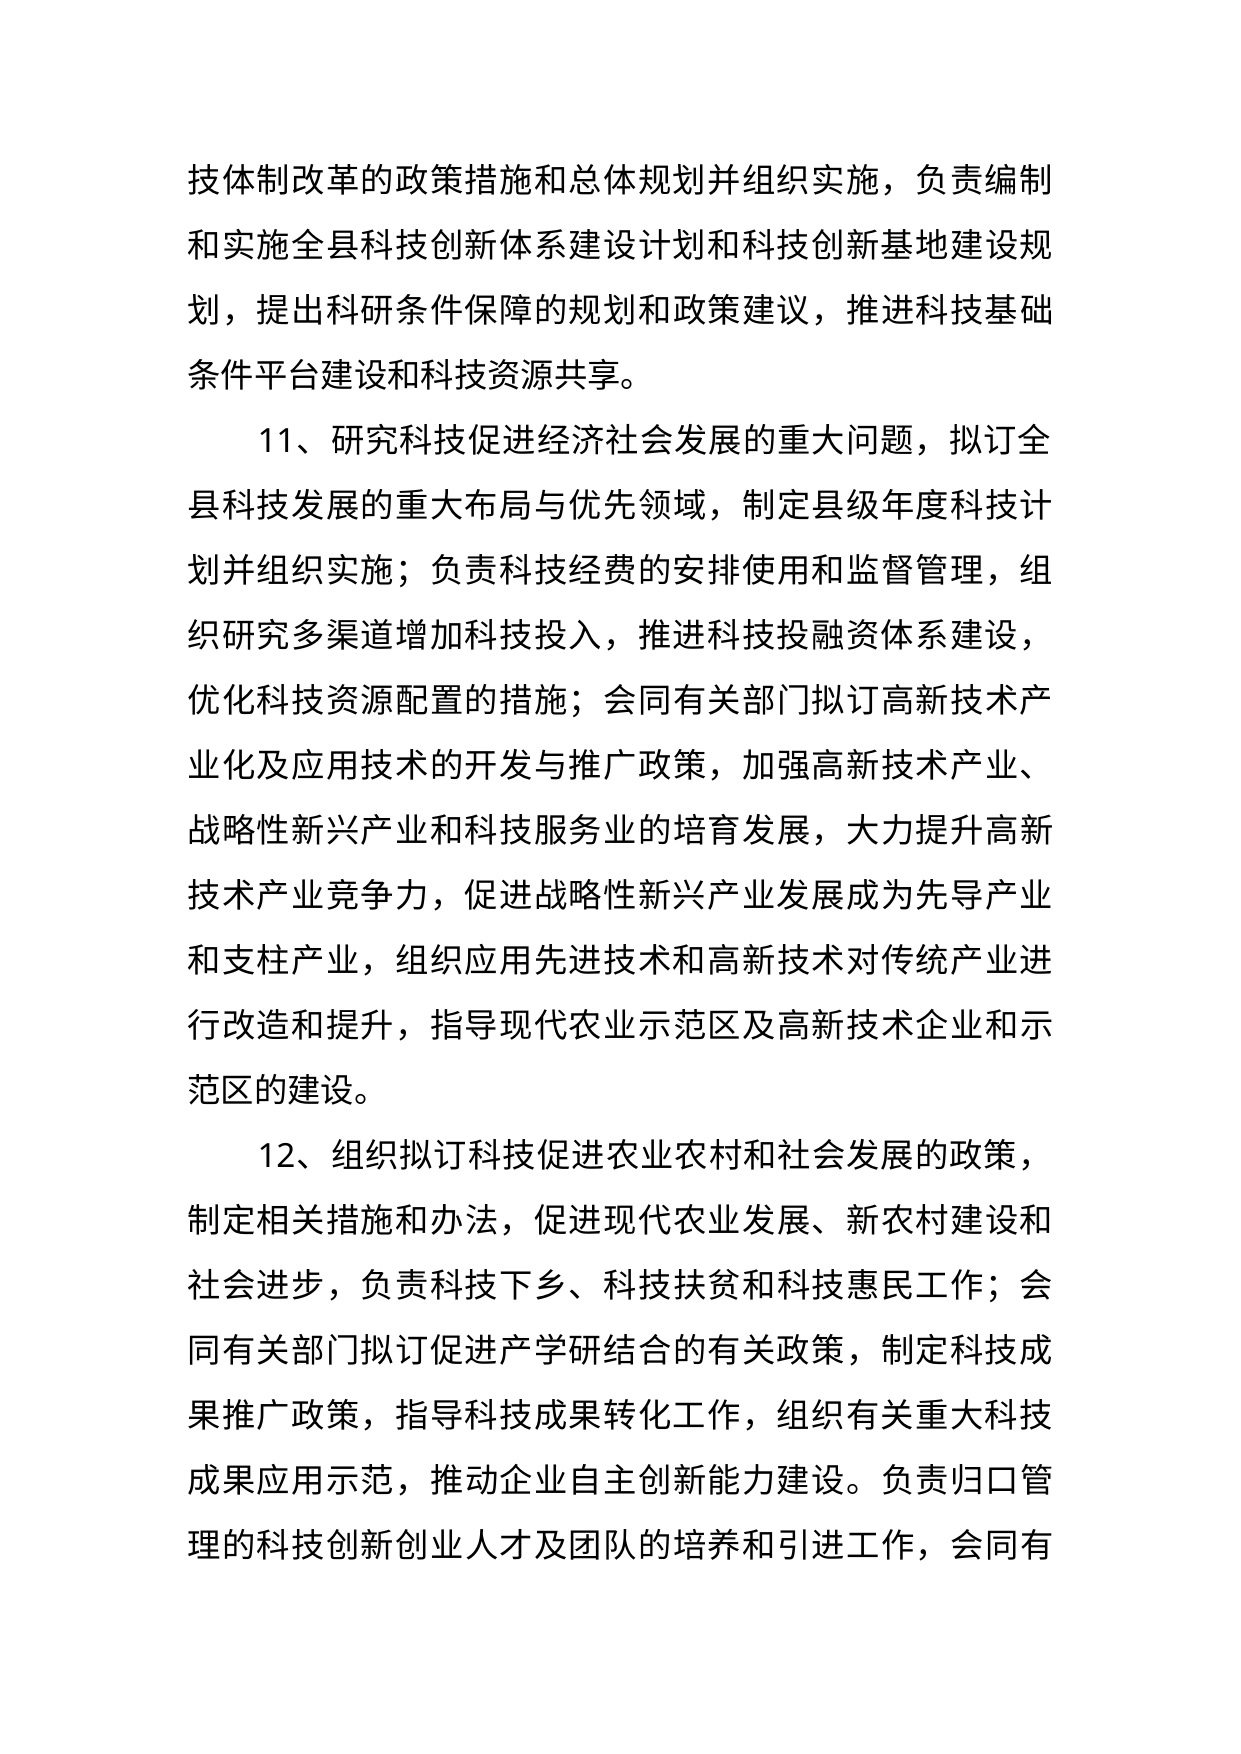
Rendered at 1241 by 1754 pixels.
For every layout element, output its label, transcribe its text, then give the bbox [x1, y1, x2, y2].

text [187, 1121, 1053, 1576]
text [187, 146, 1053, 406]
text 11、研究科技促进经济社会发展的重大问题，拟订全县科技发展的重大布局与优先领域，制定县级年度科技计划并组织实施；负责科技经费的安排使用和监督管理，组织研究多渠道增加科技投入，推进科技投融资体系建设，优化科技资源配置的措施；会同有关部门拟订高新技术产业化及应用技术的开发与推广政策，加强高新技术产业、战略性新兴产业和科技服务业的培育发展，大力提升高新技术产业竞争力，促进战略性新兴产业发展成为先导产业和支柱产业，组织应用先进技术和高新技术对传统产业进行改造和提升，指导现代农业示范区及高新技术企业和示范区的建设。 [187, 406, 1053, 1121]
